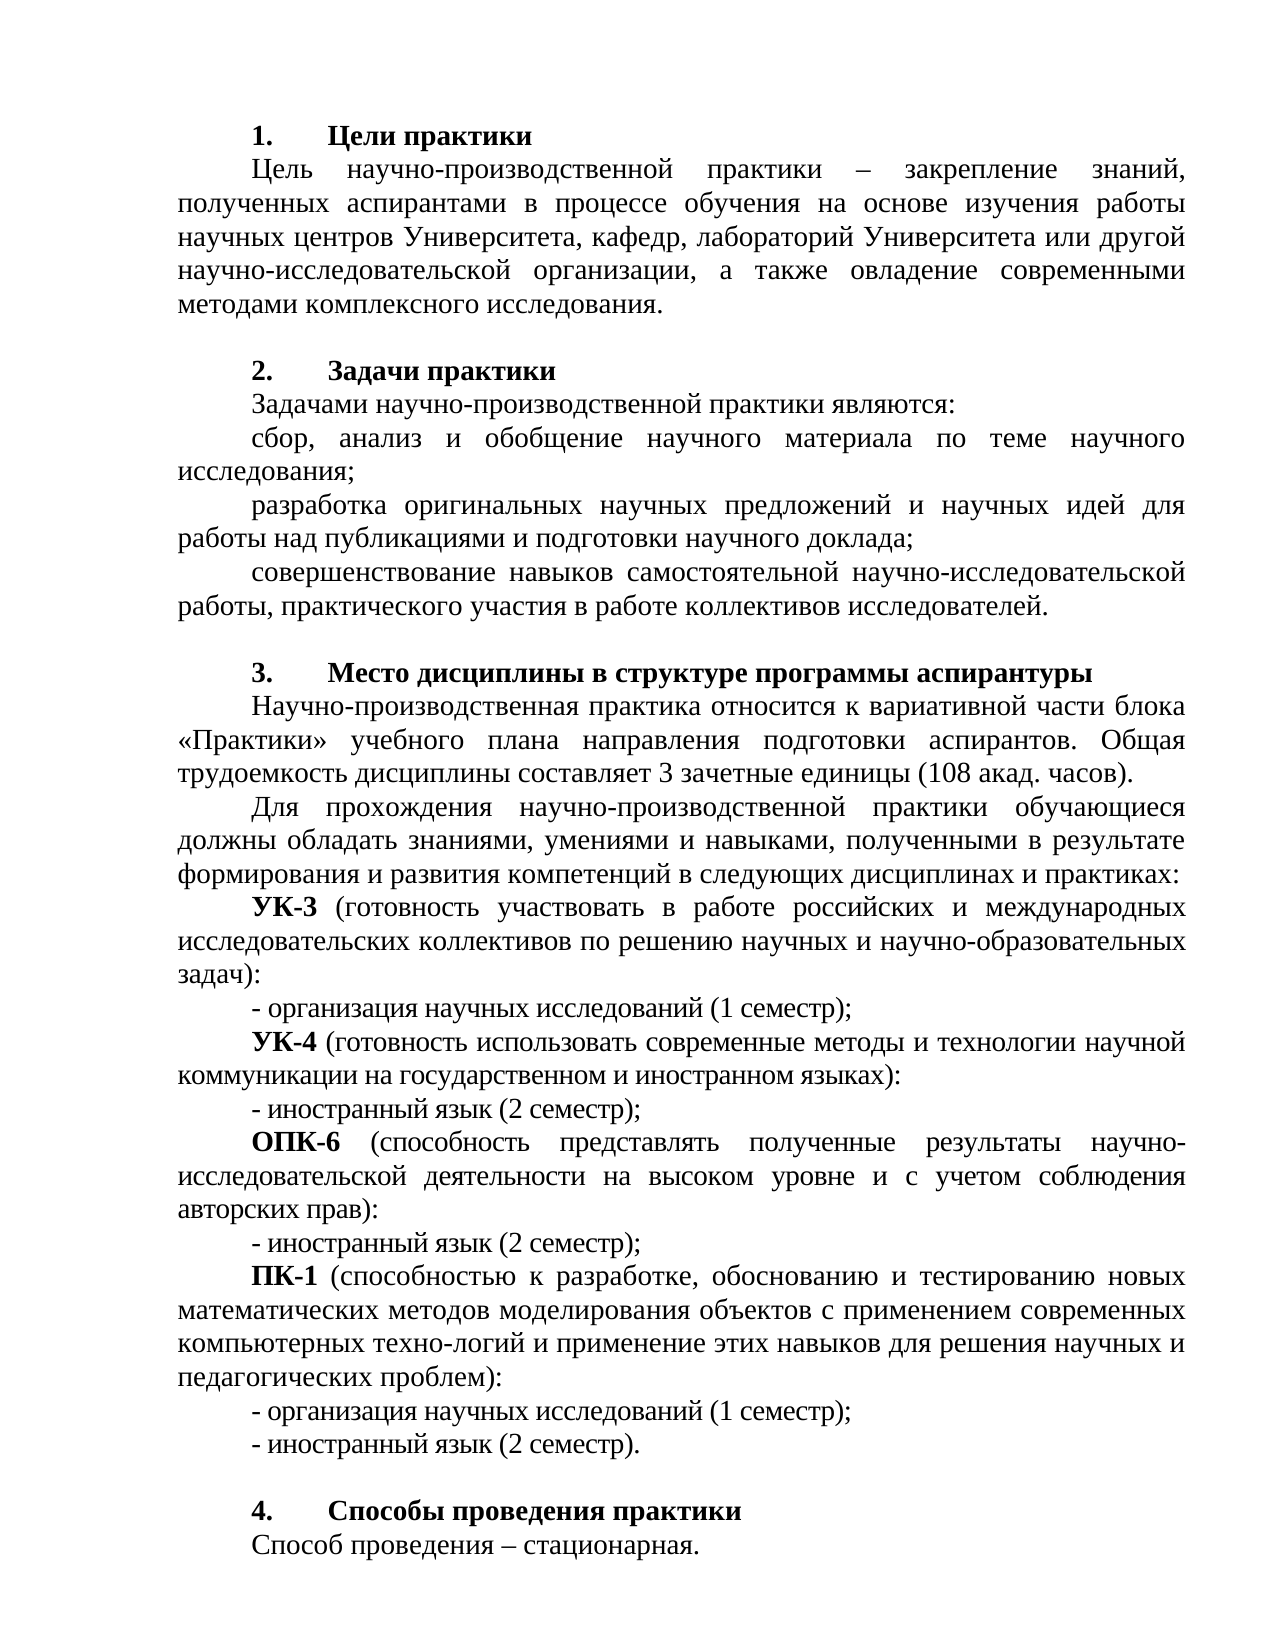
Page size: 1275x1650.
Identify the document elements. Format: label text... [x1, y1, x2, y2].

text сбор, анализ и обобщение научного материала по теме научного исследования; [177, 420, 1186, 487]
text ОПК-6 (способность представлять полученные результаты научно-исследовательской деятельности на высоком уровне и с учетом соблюдения авторских прав): [177, 1124, 1186, 1225]
text Задачами научно-производственной практики являются: [177, 386, 1186, 420]
text - организация научных исследований (1 семестр); [177, 1393, 1186, 1426]
text совершенствование навыков самостоятельной научно-исследовательской работы, практического участия в работе коллективов исследователей. [177, 554, 1186, 621]
list Цели практики [177, 118, 1186, 152]
text Для прохождения научно-производственной практики обучающиеся должны обладать знаниями, умениями и навыками, полученными в результате формирования и развития компетенций в следующих дисциплинах и практиках: [177, 789, 1186, 889]
text - организация научных исследований (1 семестр); [177, 990, 1186, 1024]
text разработка оригинальных научных предложений и научных идей для работы над публикациями и подготовки научного доклада; [177, 487, 1186, 554]
text ПК-1 (способностью к разработке, обоснованию и тестированию новых математических методов моделирования объектов с применением современных компьютерных техно-логий и применение этих навыков для решения научных и педагогических проблем): [177, 1258, 1186, 1393]
text - иностранный язык (2 семестр). [177, 1426, 1186, 1460]
list Задачи практики [177, 353, 1186, 386]
text Научно-производственная практика относится к вариативной части блока «Практики» учебного плана направления подготовки аспирантов. Общая трудоемкость дисциплины составляет 3 зачетные единицы (108 акад. часов). [177, 688, 1186, 789]
text Способ проведения – стационарная. [177, 1527, 1186, 1560]
list Способы проведения практики [177, 1493, 1186, 1527]
list Место дисциплины в структуре программы аспирантуры [177, 655, 1186, 688]
text УК-4 (готовность использовать современные методы и технологии научной коммуникации на государственном и иностранном языках): [177, 1024, 1186, 1091]
text - иностранный язык (2 семестр); [177, 1225, 1186, 1258]
text УК-3 (готовность участвовать в работе российских и международных исследовательских коллективов по решению научных и научно-образовательных задач): [177, 889, 1186, 990]
text Цель научно-производственной практики – закрепление знаний, полученных аспирантами в процессе обучения на основе изучения работы научных центров Университета, кафедр, лабораторий Университета или другой научно-исследовательской организации, а также овладение современными методами комплексного исследования. [177, 152, 1186, 319]
text - иностранный язык (2 семестр); [177, 1091, 1186, 1124]
